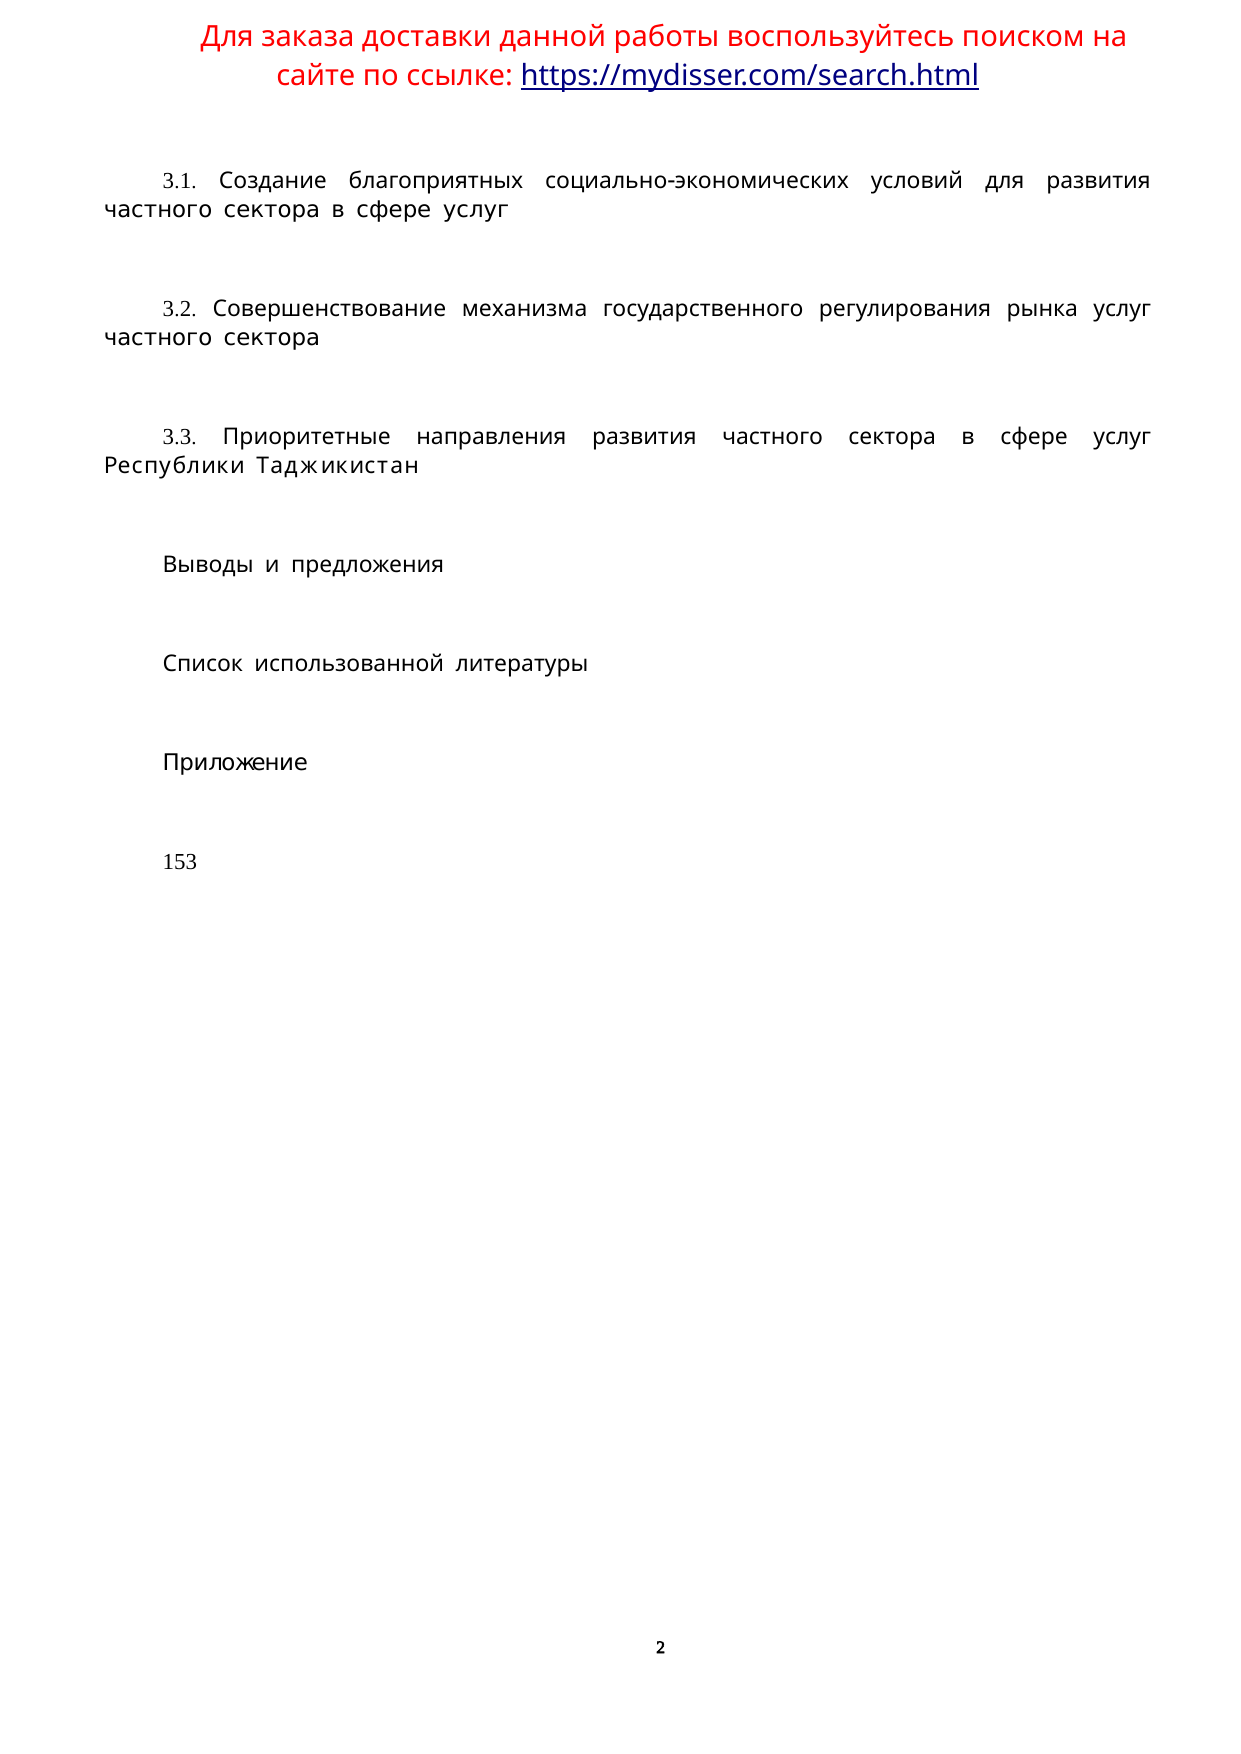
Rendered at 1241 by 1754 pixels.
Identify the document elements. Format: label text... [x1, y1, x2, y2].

text 3.1. Создание благоприятных социально-экономических условий для развития частного сектора в сфере услуг [103, 164, 1152, 222]
text 3.2. Совершенствование механизма государственного регулирования рынка услуг частного сектора [103, 292, 1152, 350]
text Приложение [103, 747, 1152, 775]
text Выводы и предложения [103, 548, 1152, 577]
text Список использованной литературы [103, 647, 1152, 676]
text 153 [103, 846, 1152, 874]
text 3.3. Приоритетные направления развития частного сектора в сфере услуг Республики Таджикистан [103, 420, 1152, 478]
